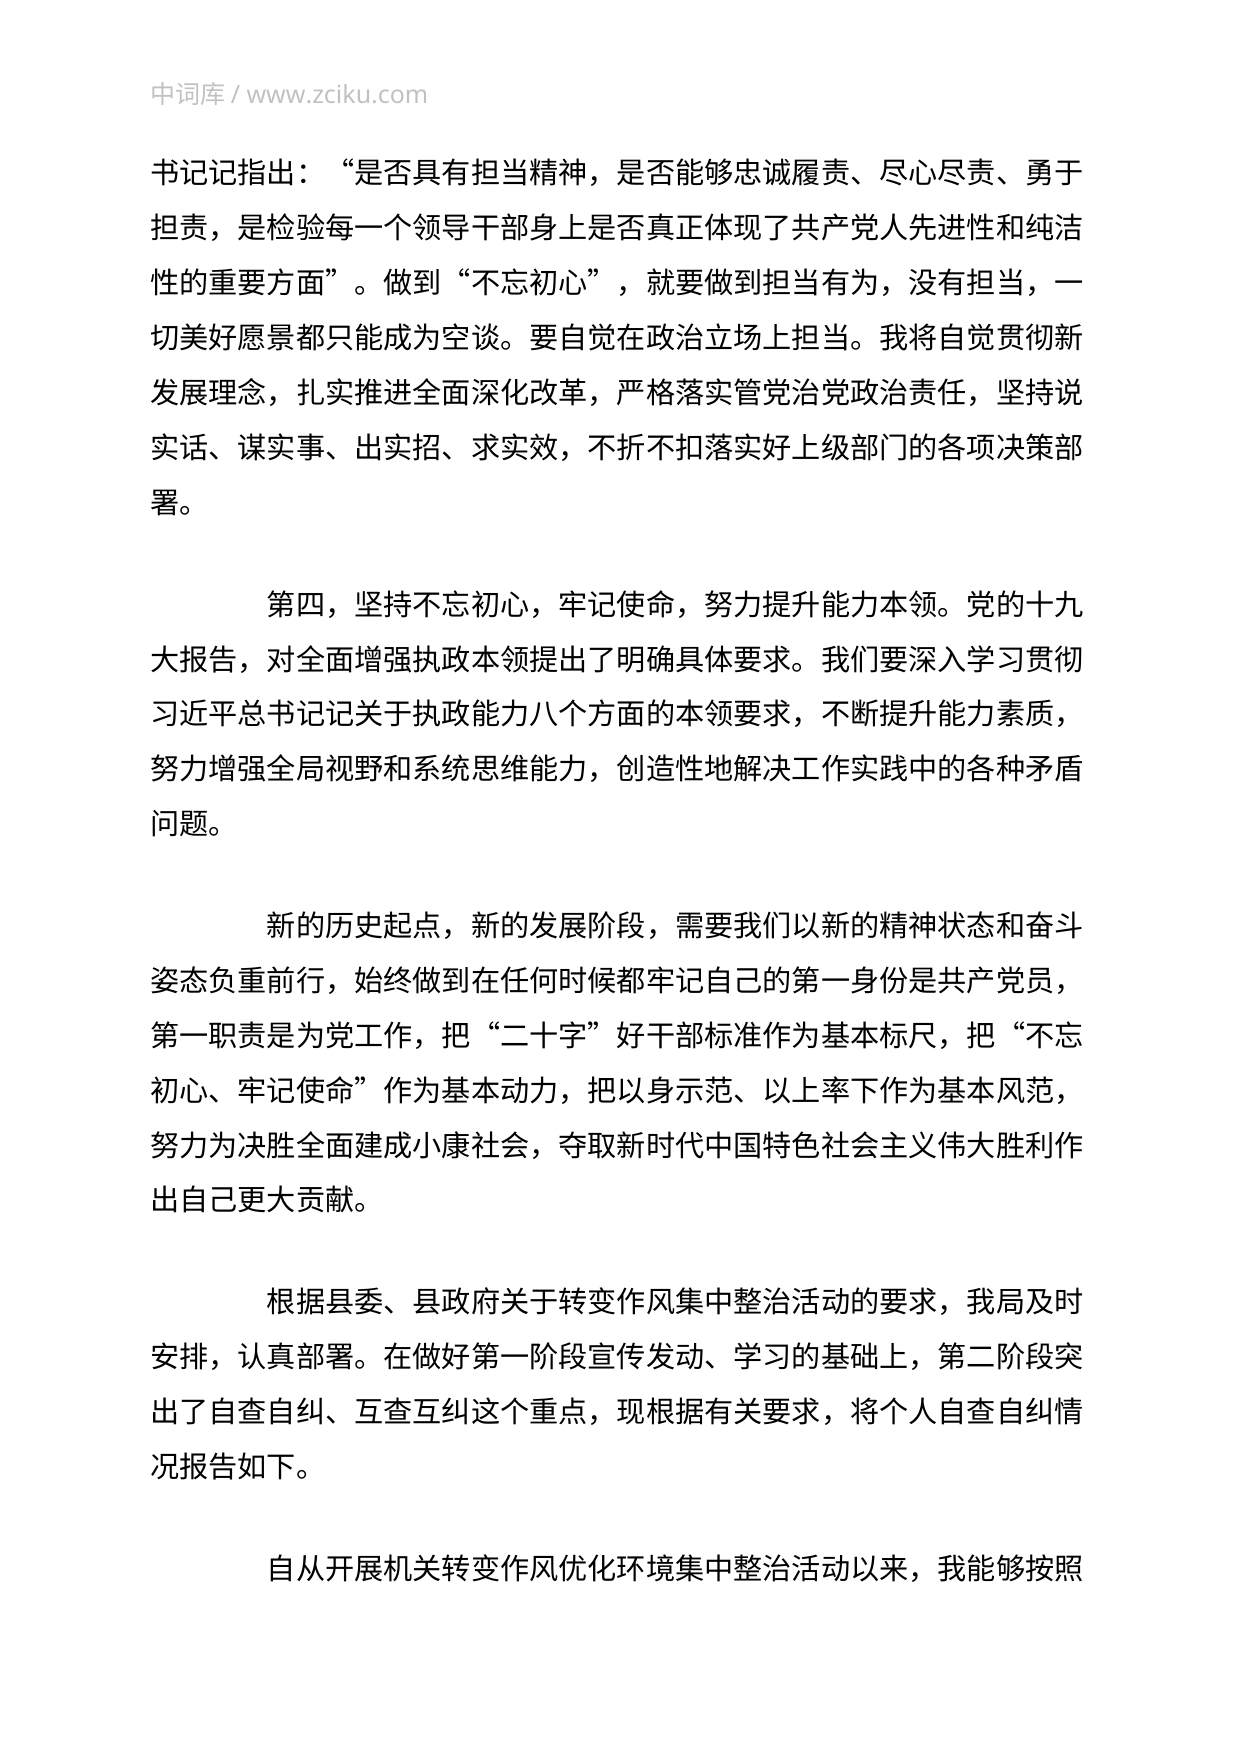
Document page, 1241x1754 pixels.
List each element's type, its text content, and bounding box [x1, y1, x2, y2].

text 新的历史起点，新的发展阶段，需要我们以新的精神状态和奋斗姿态负重前行，始终做到在任何时候都牢记自己的第一身份是共产党员，第一职责是为党工作，把“二十字”好干部标准作为基本标尺，把“不忘初心、牢记使命”作为基本动力，把以身示范、以上率下作为基本风范，努力为决胜全面建成小康社会，夺取新时代中国特色社会主义伟大胜利作出自己更大贡献。 [150, 902, 1090, 1219]
text 第四，坚持不忘初心，牢记使命，努力提升能力本领。党的十九大报告，对全面增强执政本领提出了明确具体要求。我们要深入学习贯彻习近平总书记记关于执政能力八个方面的本领要求，不断提升能力素质，努力增强全局视野和系统思维能力，创造性地解决工作实践中的各种矛盾问题。 [150, 581, 1090, 843]
text 根据县委、县政府关于转变作风集中整治活动的要求，我局及时安排，认真部署。在做好第一阶段宣传发动、学习的基础上，第二阶段突出了自查自纠、互查互纠这个重点，现根据有关要求，将个人自查自纠情况报告如下。 [150, 1279, 1090, 1486]
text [150, 1545, 1090, 1587]
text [150, 150, 1090, 522]
